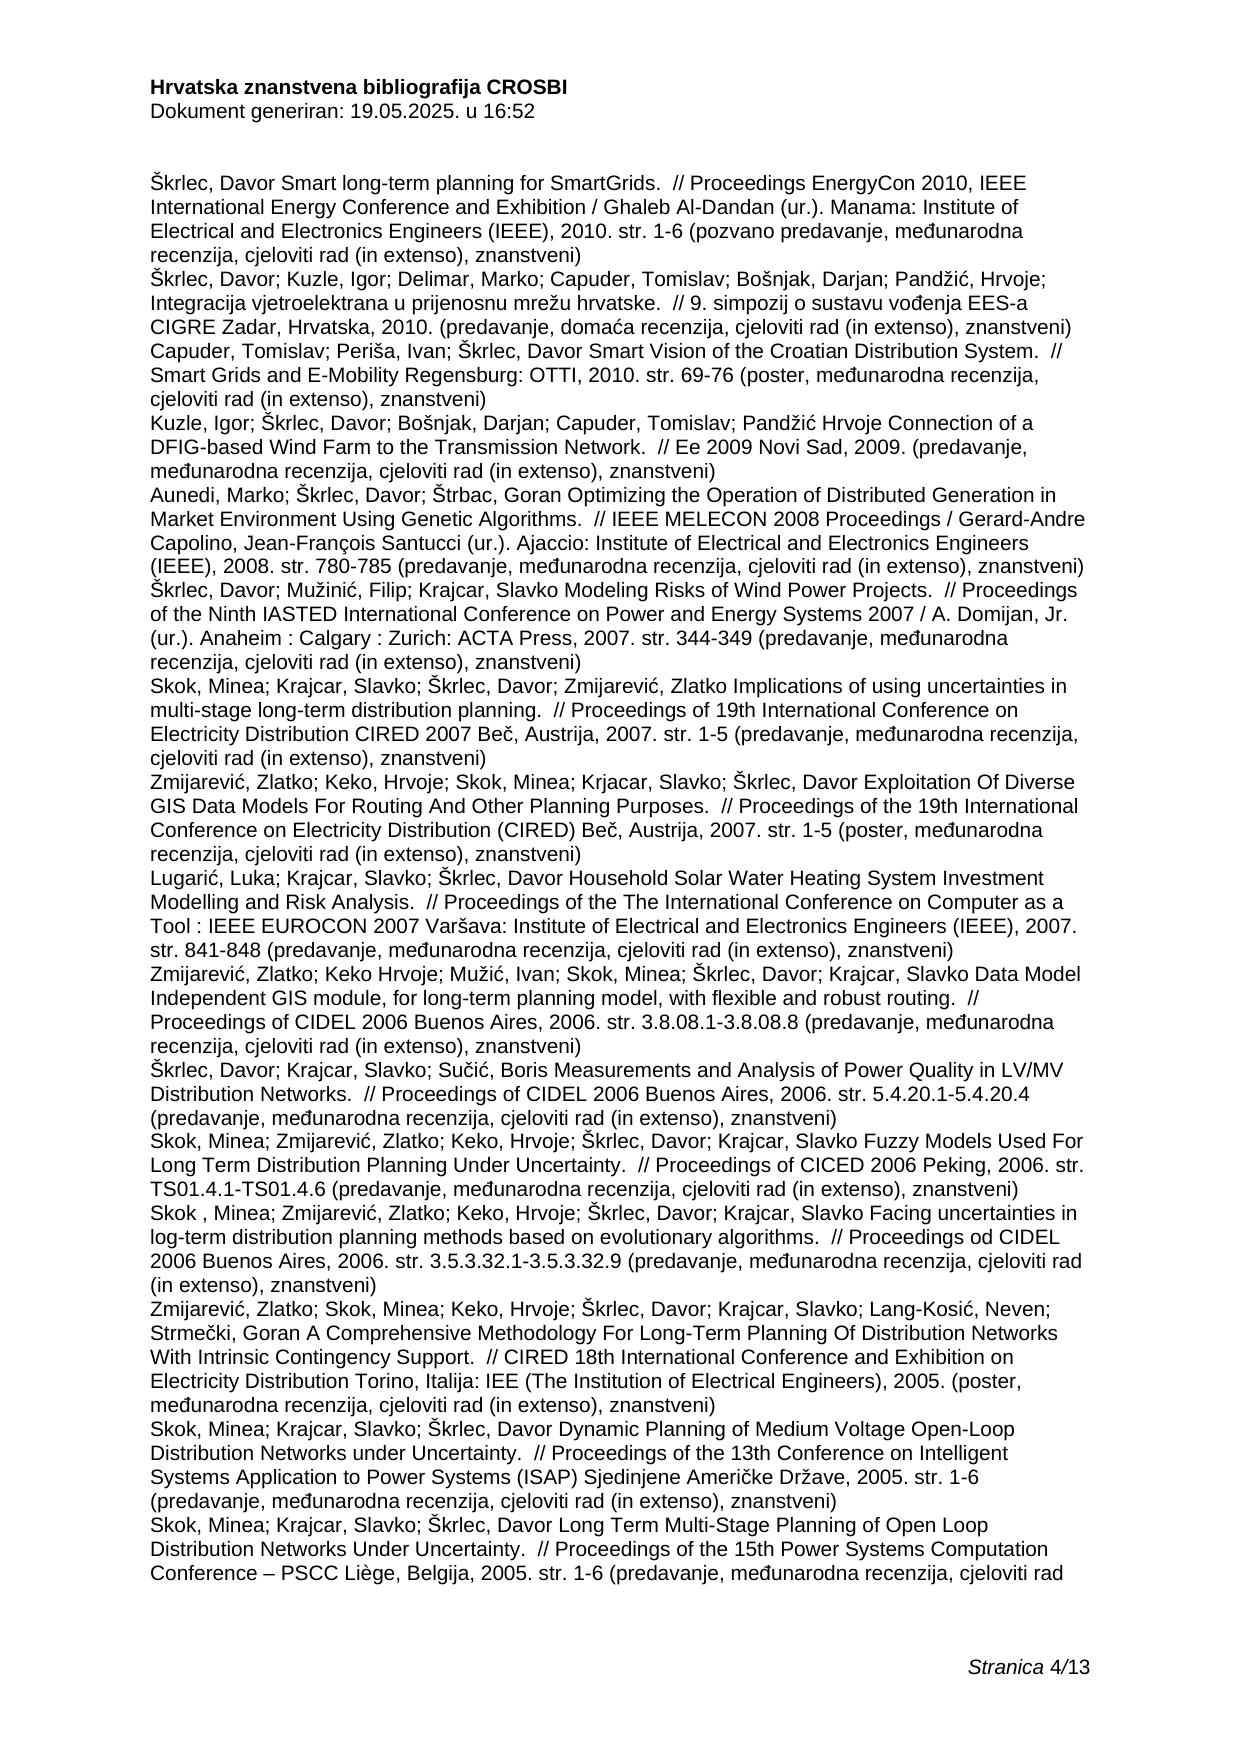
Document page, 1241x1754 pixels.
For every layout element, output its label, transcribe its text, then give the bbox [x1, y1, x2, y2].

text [150, 1513, 1090, 1584]
text Kuzle, Igor; Škrlec, Davor; Bošnjak, Darjan; Capuder, Tomislav; Pandžić Hrvoje [150, 411, 1090, 482]
text Skok , Minea; Zmijarević, Zlatko; Keko, Hrvoje; Škrlec, Davor; Krajcar, Slavko [150, 1201, 1090, 1297]
text Zmijarević, Zlatko; Keko, Hrvoje; Skok, Minea; Krjacar, Slavko; Škrlec, Davor [150, 770, 1090, 866]
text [150, 1417, 1090, 1513]
text Škrlec, Davor; Krajcar, Slavko; Sučić, Boris [150, 1057, 1090, 1129]
text Skok, Minea; Krajcar, Slavko; Škrlec, Davor; Zmijarević, Zlatko [150, 674, 1090, 770]
text Škrlec, Davor; Kuzle, Igor; Delimar, Marko; Capuder, Tomislav; Bošnjak, Darjan; Pandžić, Hrvoje; [150, 267, 1090, 339]
text Škrlec, Davor [150, 171, 1090, 267]
text Škrlec, Davor; Mužinić, Filip; Krajcar, Slavko [150, 578, 1090, 674]
text Zmijarević, Zlatko; Skok, Minea; Keko, Hrvoje; Škrlec, Davor; Krajcar, Slavko; Lang-Kosić, Neven; Strmečki, Goran [150, 1297, 1090, 1417]
text Zmijarević, Zlatko; Keko Hrvoje; Mužić, Ivan; Skok, Minea; Škrlec, Davor; Krajcar, Slavko [150, 962, 1090, 1057]
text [150, 339, 1090, 411]
text Lugarić, Luka; Krajcar, Slavko; Škrlec, Davor [150, 866, 1090, 962]
text Skok, Minea; Zmijarević, Zlatko; Keko, Hrvoje; Škrlec, Davor; Krajcar, Slavko [150, 1129, 1090, 1201]
text Aunedi, Marko; Škrlec, Davor; Štrbac, Goran [150, 482, 1090, 578]
